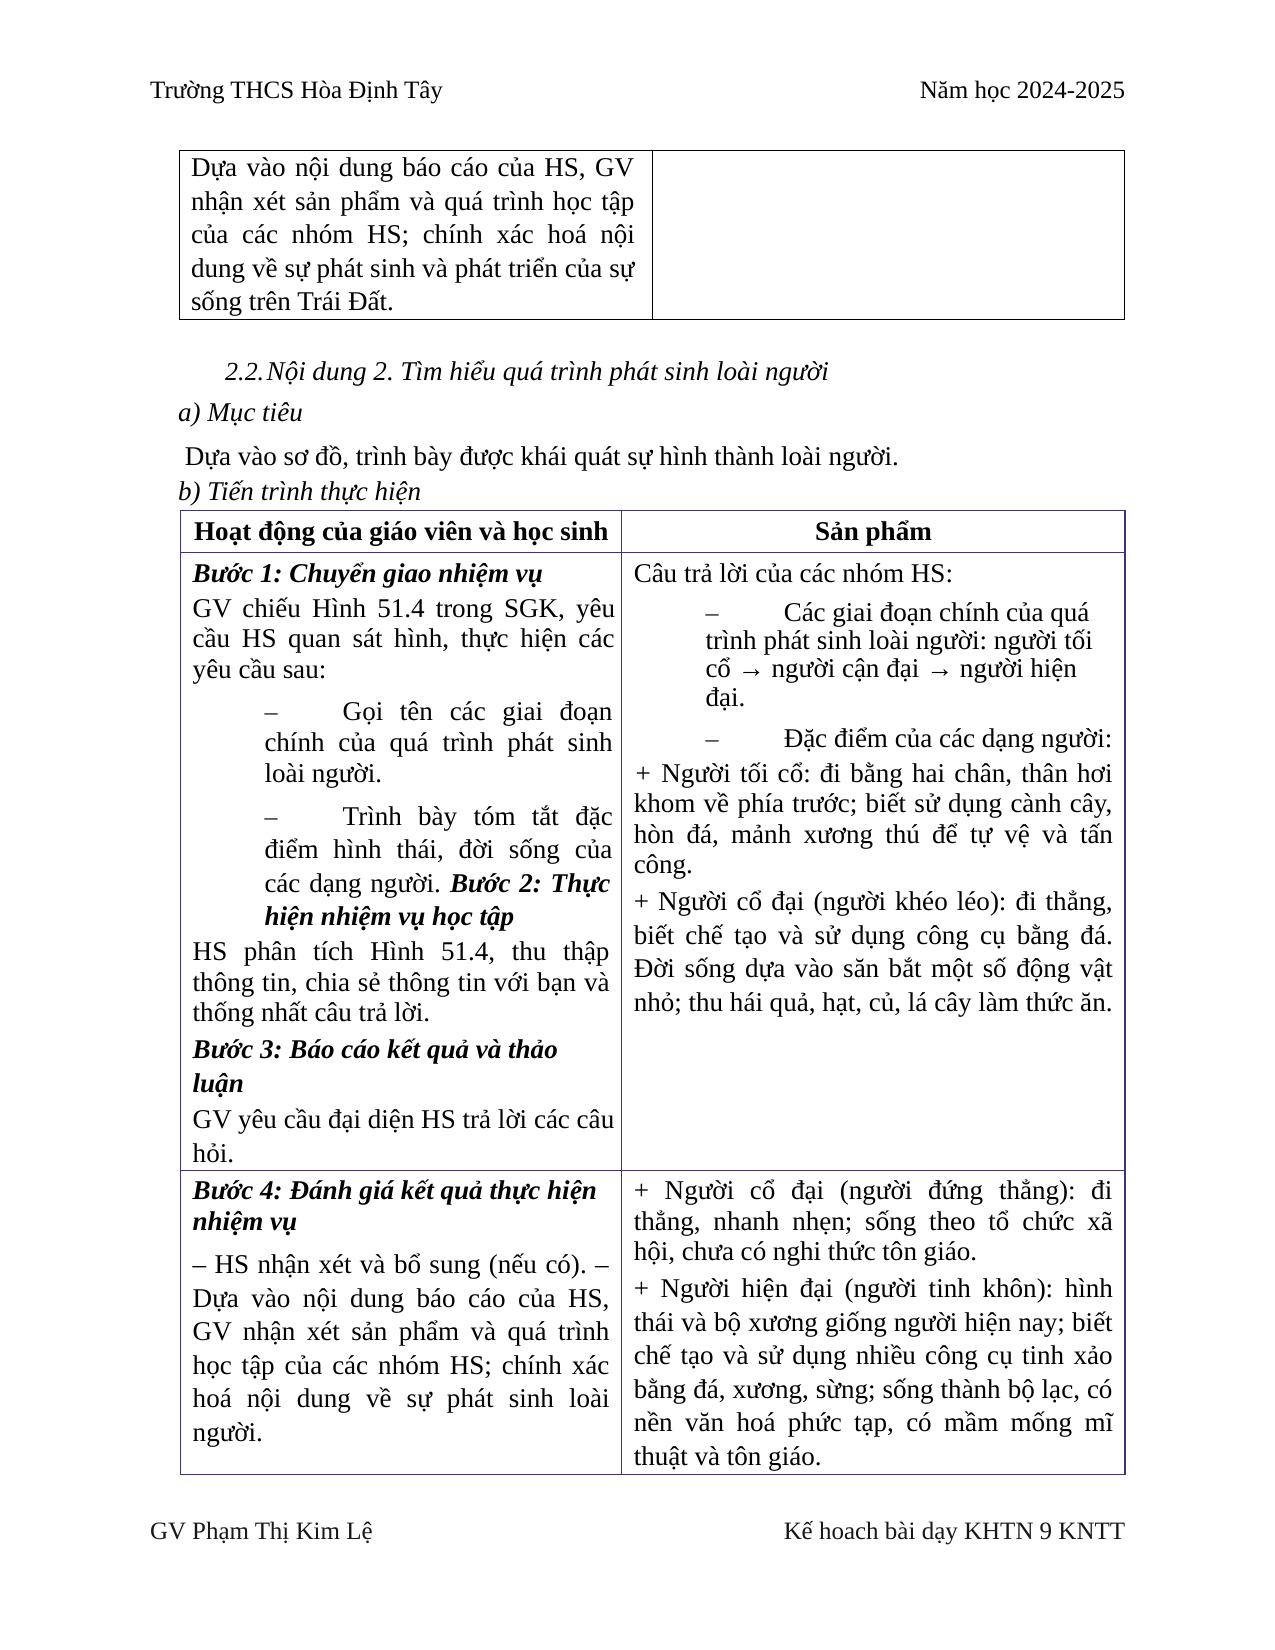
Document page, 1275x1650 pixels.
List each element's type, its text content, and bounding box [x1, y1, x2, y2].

table_header Hoạt động của giáo viên và học sinh [181, 511, 621, 552]
text Dựa vào sơ đồ, trình bày được khái quát sự hình thành loài người. [178, 440, 1125, 471]
table_cell + Người cổ đại (người đứng thẳng): đi thẳng, nhanh nhẹn; sống theo tổ chức xã hội, chưa có nghi thức tôn giáo. + Người hiện đại (người tinh khôn): hình thái và bộ xương giống người hiện nay; biết chế tạo và sử dụng nhiều công cụ tinh xảo bằng đá, xương, sừng; sống thành bộ lạc, có nền văn hoá phức tạp, có mầm mống mĩ thuật và tôn giáo. [622, 1171, 1124, 1474]
table_cell Bước 4: Đánh giá kết quả thực hiện nhiệm vụ – HS nhận xét và bổ sung (nếu có). – Dựa vào nội dung báo cáo của HS, GV nhận xét sản phẩm và quá trình học tập của các nhóm HS; chính xác hoá nội dung về sự phát sinh loài người. [181, 1171, 621, 1474]
list Nội dung 2. Tìm hiểu quá trình phát sinh loài người [225, 355, 1102, 386]
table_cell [653, 151, 1124, 319]
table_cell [180, 151, 652, 319]
text a) Mục tiêu [178, 396, 1125, 427]
text b) Tiến trình thực hiện [178, 475, 1125, 506]
table_cell Bước 1: Chuyển giao nhiệm vụ GV chiếu Hình 51.4 trong SGK, yêu cầu HS quan sát hình, thực hiện các yêu cầu sau: Gọi tên các giai đoạn chính của quá trình phát sinh loài người. Trình bày tóm tắt đặc điểm hình thái, đời sống của các dạng người. Bước 2: Thực hiện nhiệm vụ học tập HS phân tích Hình 51.4, thu thập thông tin, chia sẻ thông tin với bạn và thống nhất câu trả lời. Bước 3: Báo cáo kết quả và thảo luận GV yêu cầu đại diện HS trả lời các câu hỏi. [181, 553, 621, 1170]
table_header Sản phẩm [622, 511, 1124, 552]
table_cell Câu trả lời của các nhóm HS: Các giai đoạn chính của quá trình phát sinh loài người: người tối cổ → người cận đại → người hiện đại. Đặc điểm của các dạng người: + Người tối cổ: đi bằng hai chân, thân hơi khom về phía trước; biết sử dụng cành cây, hòn đá, mảnh xương thú để tự vệ và tấn công. + Người cổ đại (người khéo léo): đi thẳng, biết chế tạo và sử dụng công cụ bằng đá. Đời sống dựa vào săn bắt một số động vật nhỏ; thu hái quả, hạt, củ, lá cây làm thức ăn. [622, 553, 1124, 1170]
